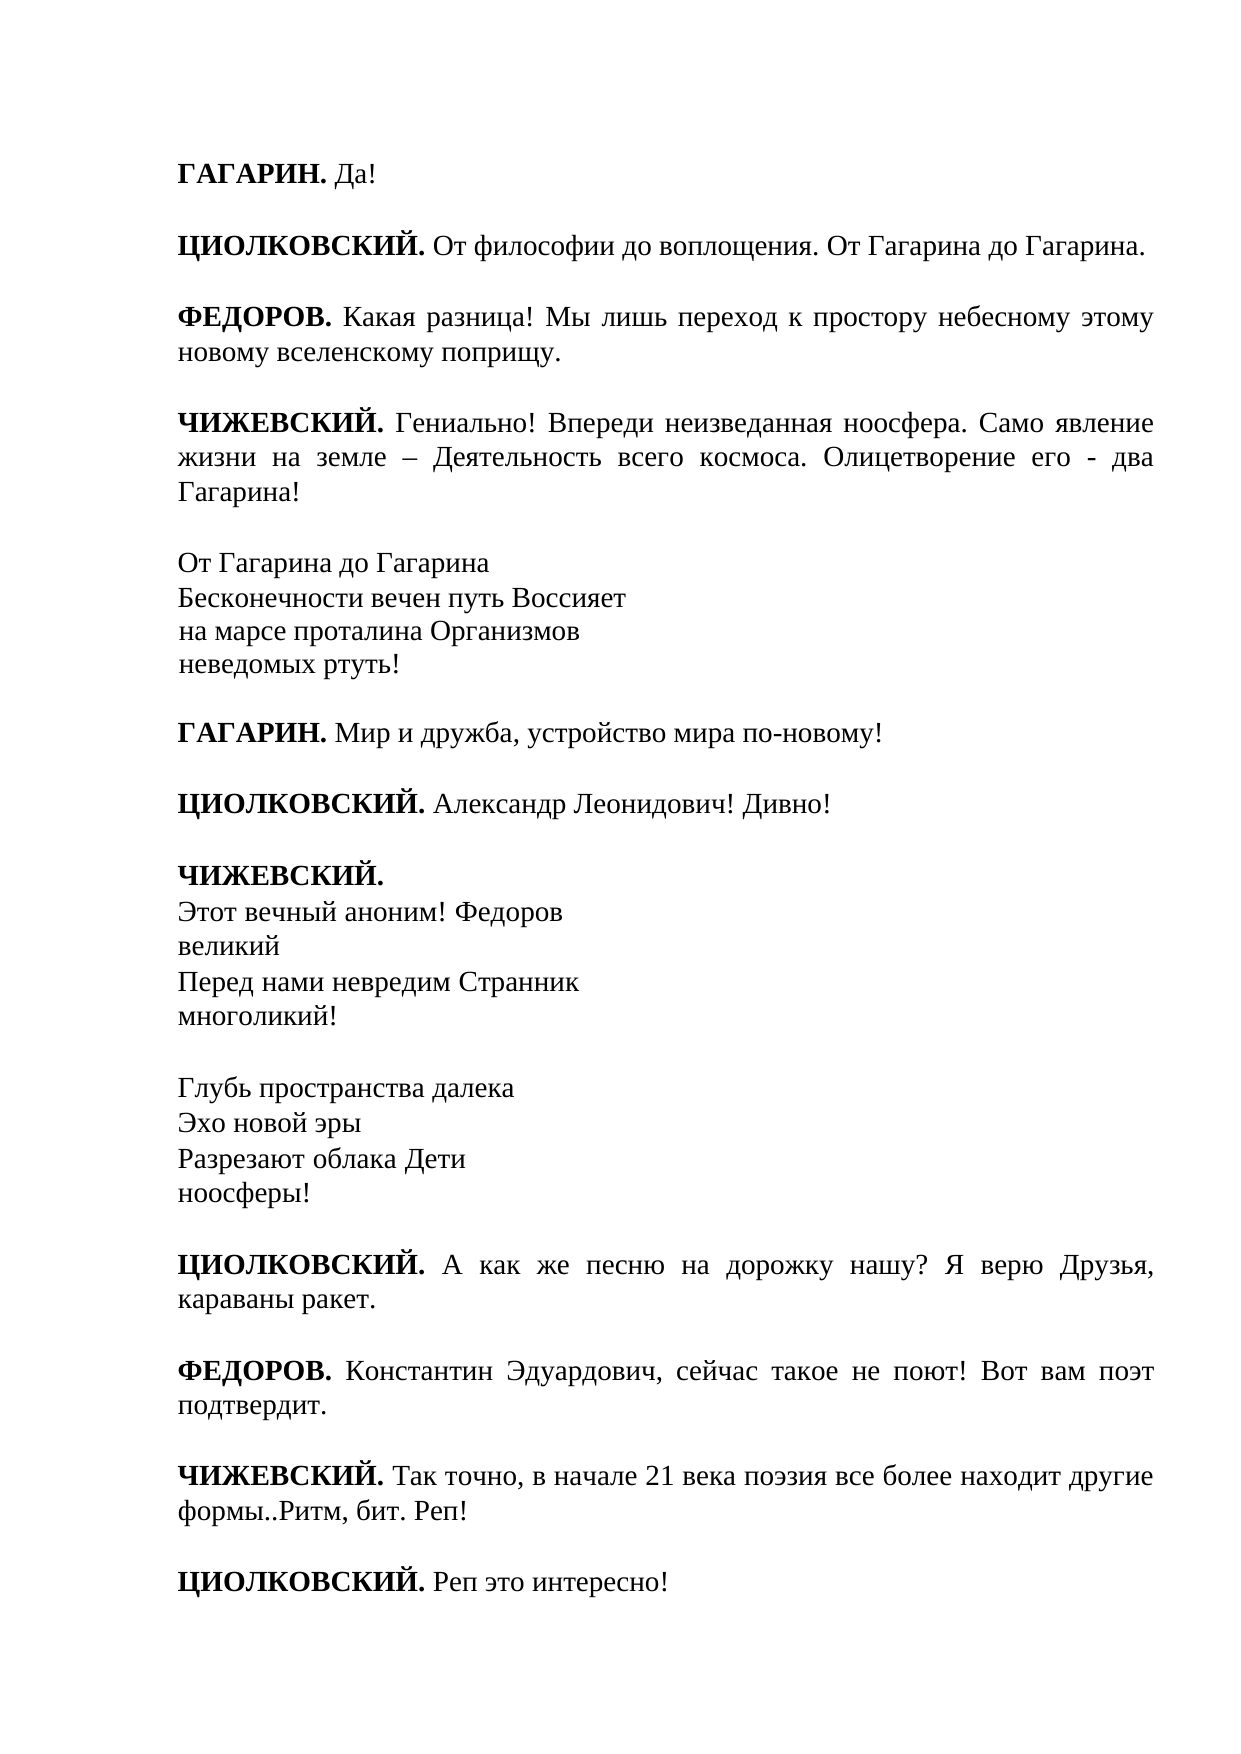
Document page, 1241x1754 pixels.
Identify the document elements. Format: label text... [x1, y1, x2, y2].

text ГАГАРИН. Мир и дружба, устройство мира по-новому! [177, 715, 1155, 749]
text ФЕДОРОВ. Какая разница! Мы лишь переход к простору небесному этому новому вселенскому поприщу. [177, 299, 1155, 367]
text ЦИОЛКОВСКИЙ. Александр Леонидович! Дивно! [177, 787, 1155, 820]
text От Гагарина до Гагарина [177, 545, 1155, 579]
text ЦИОЛКОВСКИЙ. Реп это интересно! [177, 1564, 1155, 1598]
text Разрезают облака Дети ноосферы! [177, 1141, 466, 1209]
text Перед нами невредим Странник многоликий! [177, 964, 579, 1032]
text ЧИЖЕВСКИЙ. Так точно, в начале 21 века поэзия все более находит другие формы..Ритм, бит. Реп! [177, 1458, 1155, 1526]
text ГАГАРИН. Да! [177, 157, 1166, 190]
text Глубь пространства далека [177, 1070, 1155, 1103]
text ЦИОЛКОВСКИЙ. От философии до воплощения. От Гагарина до Гагарина. [177, 228, 1155, 262]
text ЧИЖЕВСКИЙ. Гениально! Впереди неизведанная ноосфера. Само явление жизни на земле – Деятельность всего космоса. Олицетворение его - два Гагарина! [177, 405, 1155, 508]
text ЧИЖЕВСКИЙ. [177, 858, 1166, 891]
text ЦИОЛКОВСКИЙ. А как же песню на дорожку нашу? Я верю Друзья, караваны ракет. [177, 1247, 1155, 1315]
text Этот вечный аноним! Федоров великий [177, 894, 563, 962]
text Эхо новой эры [177, 1105, 1155, 1139]
text Бесконечности вечен путь Воссияет на марсе проталина Организмов неведомых ртуть! [177, 581, 628, 680]
text ФЕДОРОВ. Константин Эдуардович, сейчас такое не поют! Вот вам поэт подтвердит. [177, 1353, 1155, 1421]
